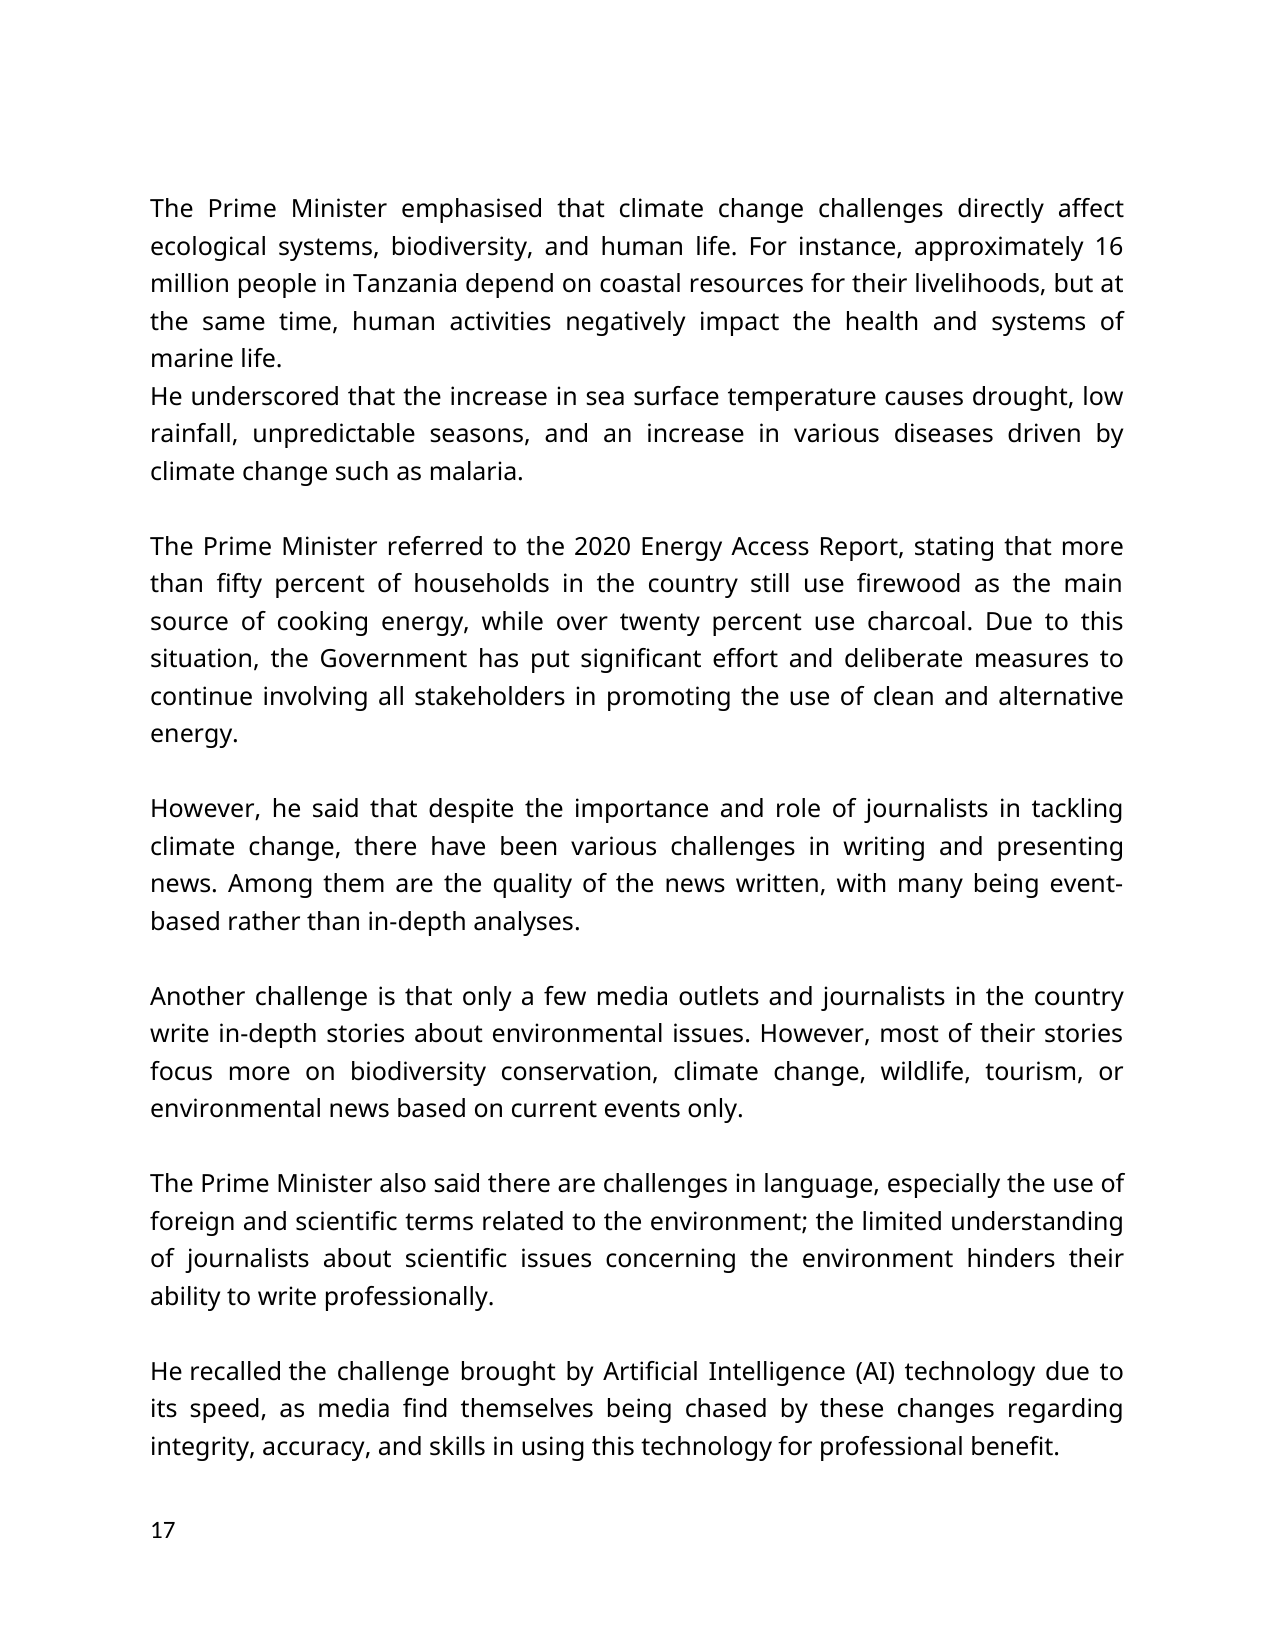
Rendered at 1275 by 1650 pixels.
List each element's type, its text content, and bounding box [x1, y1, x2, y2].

text The Prime Minister also said there are challenges in language, especially the use of foreign and scientific terms related to the environment; the limited understanding of journalists about scientific issues concerning the environment hinders their ability to write professionally. [150, 1162, 1125, 1312]
text The Prime Minister emphasised that climate change challenges directly affect ecological systems, biodiversity, and human life. For instance, approximately 16 million people in Tanzania depend on coastal resources for their livelihoods, but at the same time, human activities negatively impact the health and systems of marine life. [150, 187, 1125, 375]
text The Prime Minister referred to the 2020 Energy Access Report, stating that more than fifty percent of households in the country still use firewood as the main source of cooking energy, while over twenty percent use charcoal. Due to this situation, the Government has put significant effort and deliberate measures to continue involving all stakeholders in promoting the use of clean and alternative energy. [150, 525, 1125, 750]
text However, he said that despite the importance and role of journalists in tackling climate change, there have been various challenges in writing and presenting news. Among them are the quality of the news written, with many being event-based rather than in-depth analyses. [150, 787, 1125, 937]
text He recalled the challenge brought by Artificial Intelligence (AI) technology due to its speed, as media find themselves being chased by these changes regarding integrity, accuracy, and skills in using this technology for professional benefit. [150, 1350, 1125, 1462]
text He underscored that the increase in sea surface temperature causes drought, low rainfall, unpredictable seasons, and an increase in various diseases driven by climate change such as malaria. [150, 375, 1125, 487]
text Another challenge is that only a few media outlets and journalists in the country write in-depth stories about environmental issues. However, most of their stories focus more on biodiversity conservation, climate change, wildlife, tourism, or environmental news based on current events only. [150, 975, 1125, 1125]
